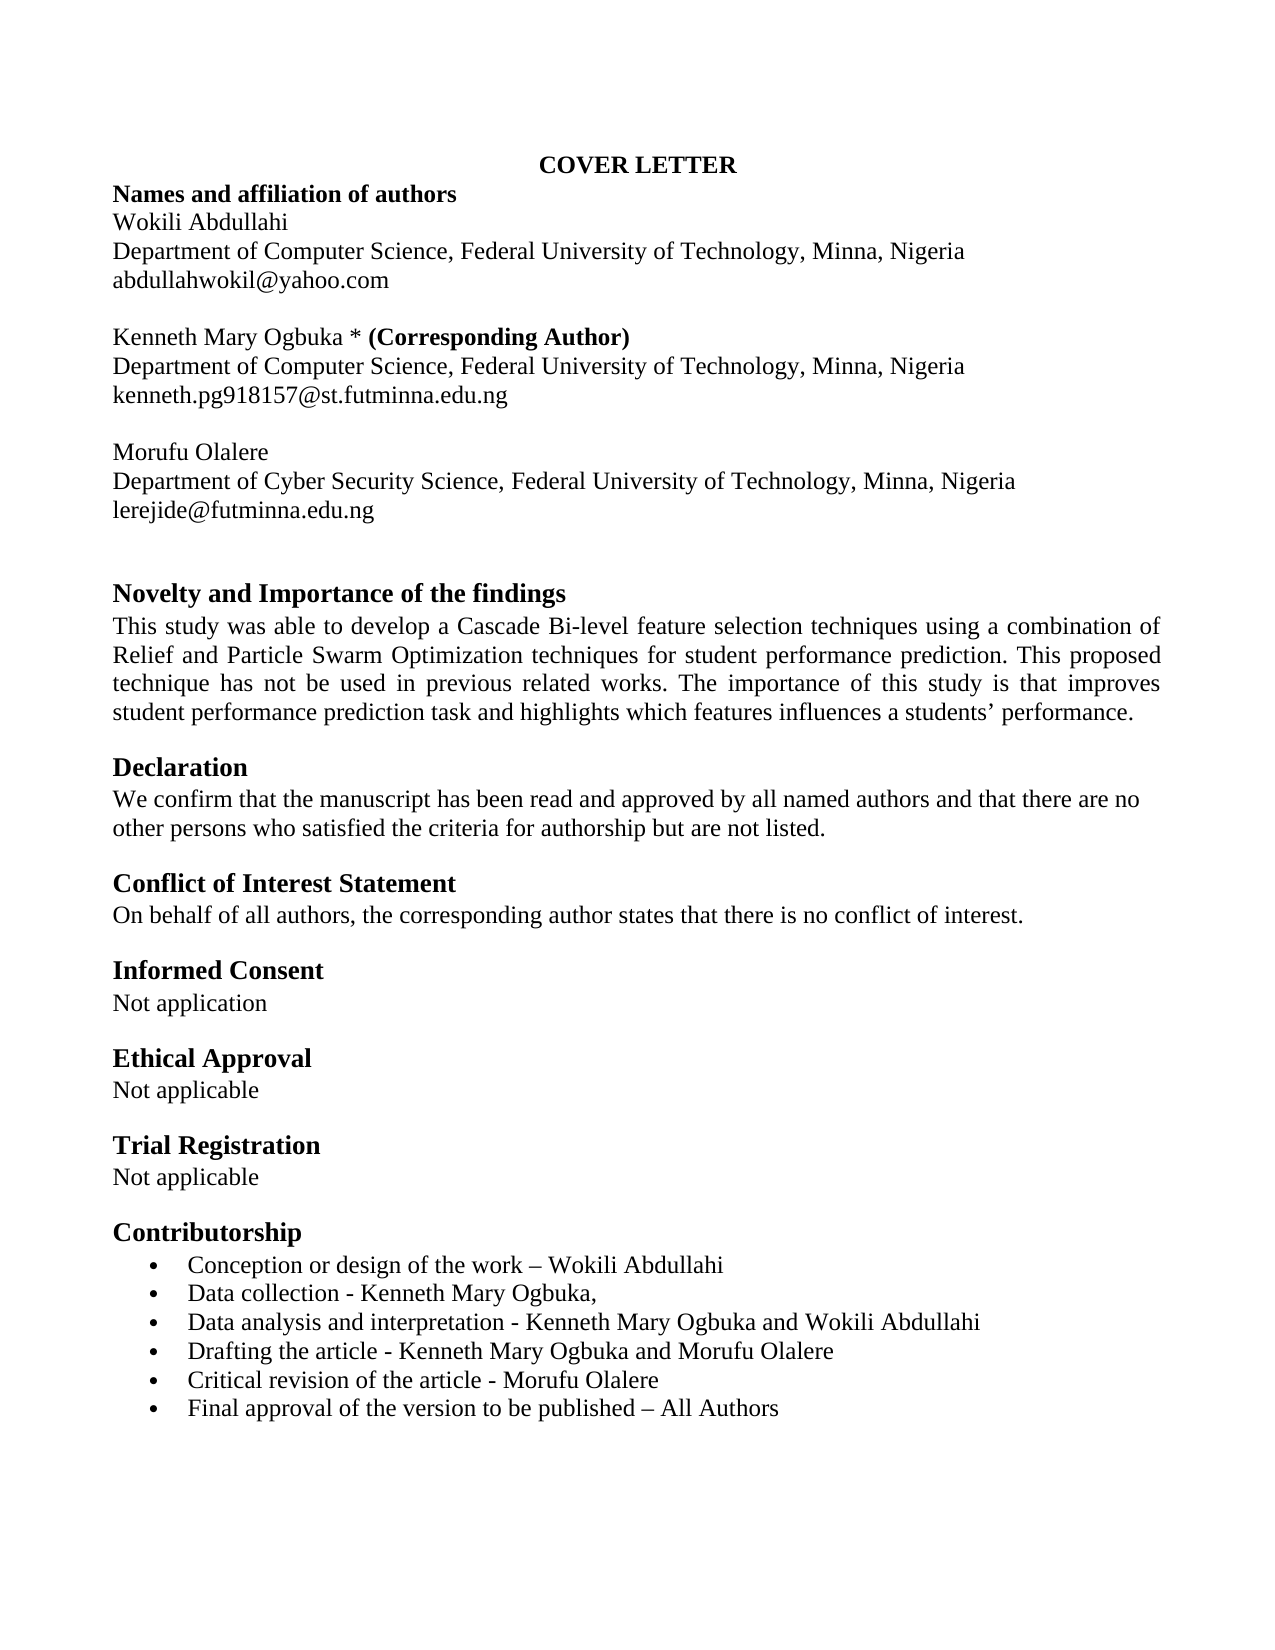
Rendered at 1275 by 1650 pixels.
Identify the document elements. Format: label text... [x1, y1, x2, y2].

list Final approval of the version to be published – All Authors [150, 1393, 1162, 1422]
text Not applicable [112, 1075, 1162, 1104]
text abdullahwokil@yahoo.com [112, 265, 1162, 294]
text This study was able to develop a Cascade Bi-level feature selection techniques using a combination of Relief and Particle Swarm Optimization techniques for student performance prediction. This proposed technique has not be used in previous related works. The importance of this study is that improves student performance prediction task and highlights which features influences a students’ performance. [112, 611, 1162, 726]
text lerejide@futminna.edu.ng [112, 495, 1162, 524]
subtitle Declaration [112, 751, 1162, 782]
subtitle Informed Consent [112, 954, 1162, 986]
list Data collection - Kenneth Mary Ogbuka, [150, 1278, 1162, 1307]
text Not application [112, 988, 1162, 1017]
text Names and affiliation of authors [112, 179, 1162, 207]
list Conception or design of the work – Wokili Abdullahi [150, 1250, 1162, 1278]
text On behalf of all authors, the corresponding author states that there is no conflict of interest. [112, 901, 1162, 929]
subtitle Trial Registration [112, 1129, 1162, 1160]
text We confirm that the manuscript has been read and approved by all named authors and that there are no other persons who satisfied the criteria for authorship but are not listed. [112, 784, 1162, 842]
text Morufu Olalere [112, 437, 1162, 466]
text Not applicable [112, 1162, 1162, 1191]
list Critical revision of the article - Morufu Olalere [150, 1365, 1162, 1393]
text kenneth.pg918157@st.futminna.edu.ng [112, 380, 1162, 409]
text COVER LETTER [112, 150, 1162, 179]
text Department of Computer Science, Federal University of Technology, Minna, Nigeria [112, 351, 1162, 380]
text Kenneth Mary Ogbuka * (Corresponding Author) [112, 322, 1162, 351]
subtitle Contributorship [112, 1216, 1162, 1247]
text Department of Cyber Security Science, Federal University of Technology, Minna, Nigeria [112, 466, 1162, 495]
text Department of Computer Science, Federal University of Technology, Minna, Nigeria [112, 236, 1162, 265]
subtitle Ethical Approval [112, 1042, 1162, 1073]
subtitle Novelty and Importance of the findings [112, 577, 1162, 609]
list Data analysis and interpretation - Kenneth Mary Ogbuka and Wokili Abdullahi [150, 1307, 1162, 1336]
list Drafting the article - Kenneth Mary Ogbuka and Morufu Olalere [150, 1336, 1162, 1365]
subtitle Conflict of Interest Statement [112, 867, 1162, 898]
text Wokili Abdullahi [112, 207, 1162, 236]
